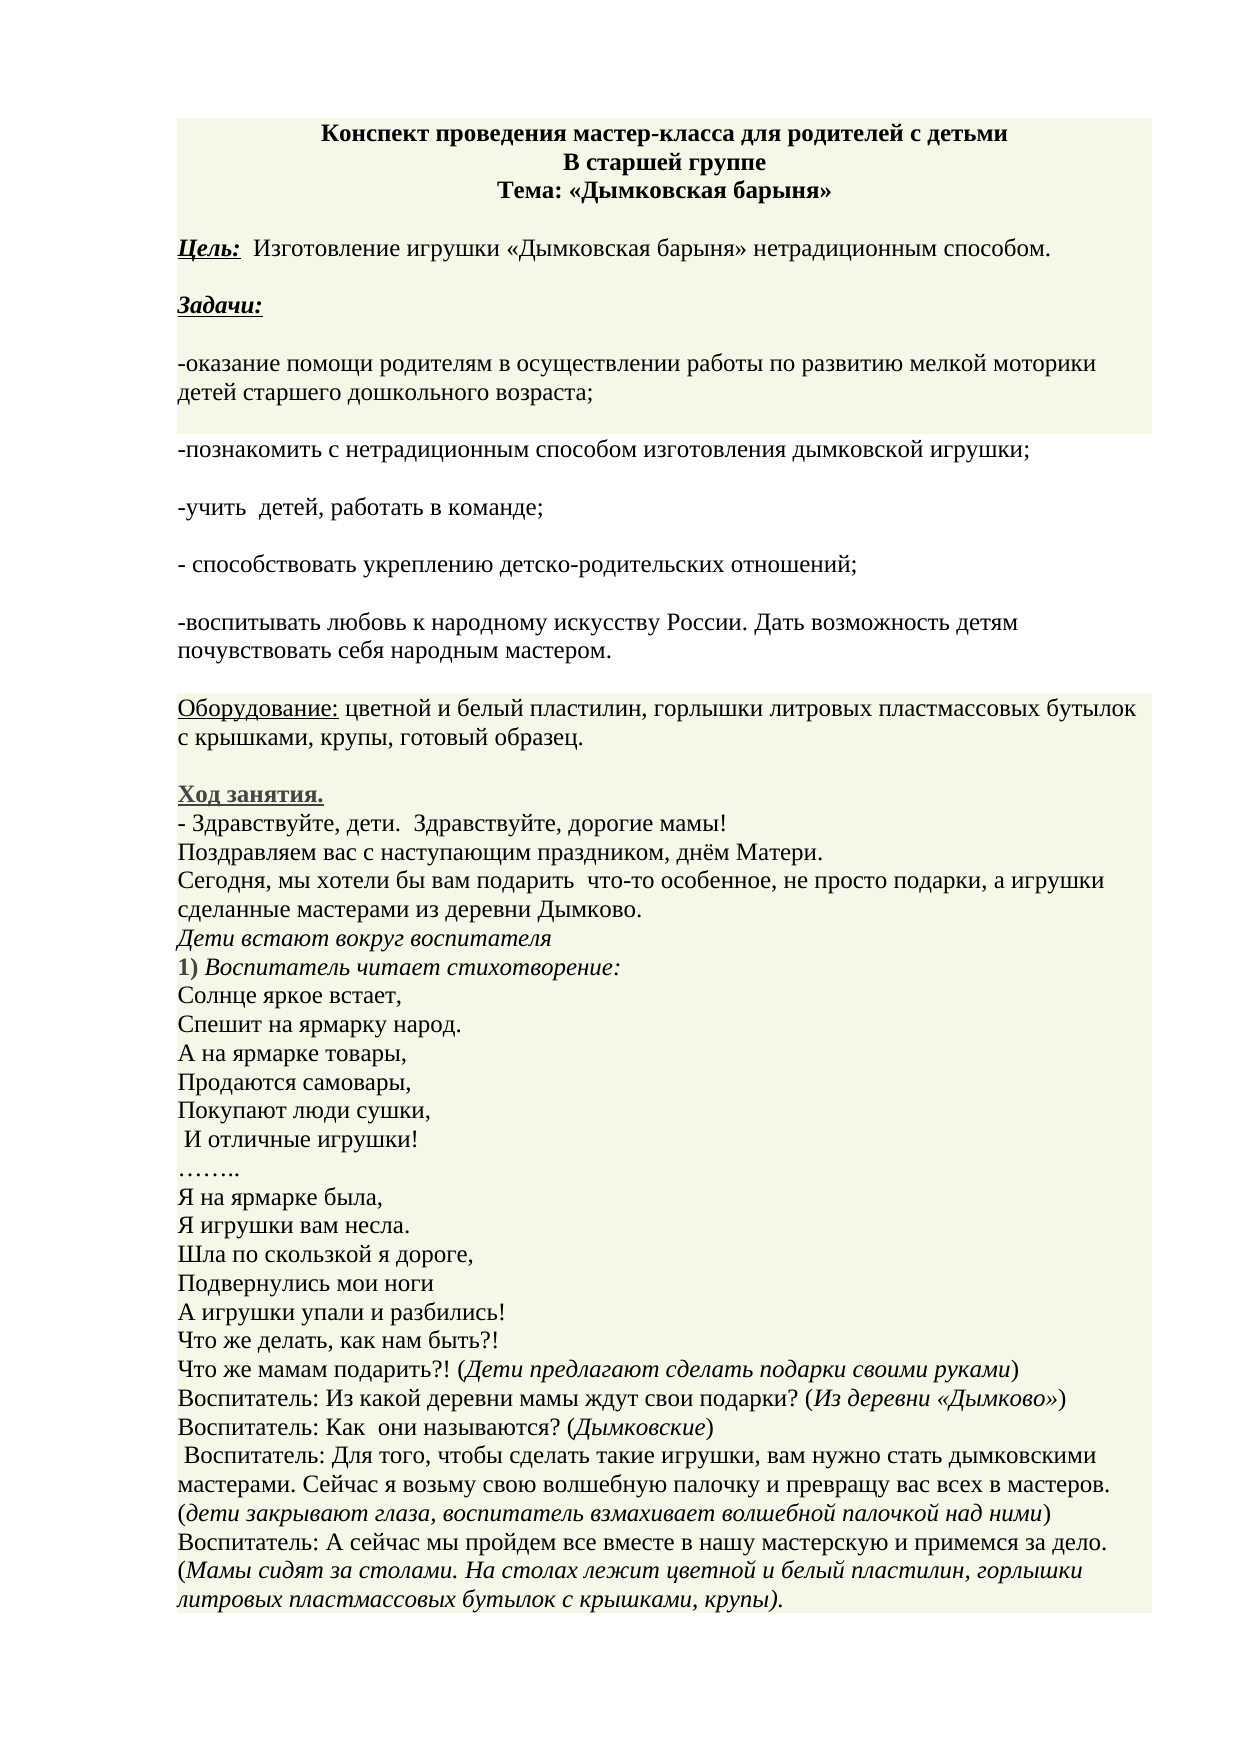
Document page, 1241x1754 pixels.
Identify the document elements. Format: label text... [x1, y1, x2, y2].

text Цель: Изготовление игрушки «Дымковская барыня» нетрадиционным способом. [177, 233, 1152, 262]
text -воспитывать любовь к народному искусству России. Дать возможность детям почувствовать себя народным мастером. [177, 607, 1152, 664]
text Оборудование: цветной и белый пластилин, горлышки литровых пластмассовых бутылок с крышками, крупы, готовый образец. [177, 693, 1152, 751]
text Шла по скользкой я дороге, [177, 1239, 1152, 1268]
text - Здравствуйте, дети. Здравствуйте, дорогие мамы! [177, 808, 1152, 837]
text -учить детей, работать в команде; [177, 492, 1152, 521]
text В старшей группе [177, 147, 1152, 176]
text -познакомить с нетрадиционным способом изготовления дымковской игрушки; [177, 434, 1152, 463]
text А игрушки упали и разбились! [177, 1297, 1152, 1326]
text Подвернулись мои ноги [177, 1268, 1152, 1297]
text Сегодня, мы хотели бы вам подарить что-то особенное, не просто подарки, а игрушки сделанные мастерами из деревни Дымково. [177, 866, 1152, 923]
text (дети закрывают глаза, воспитатель взмахивает волшебной палочкой над ними) [177, 1498, 1152, 1527]
text Задачи: [177, 291, 1152, 319]
text Тема: «Дымковская барыня» [177, 176, 1152, 204]
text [177, 1527, 1152, 1613]
text Я на ярмарке была, [177, 1182, 1152, 1211]
text Что же делать, как нам быть?! [177, 1326, 1152, 1354]
text Поздравляем вас с наступающим праздником, днём Матери. [177, 837, 1152, 866]
text Конспект проведения мастер-класса для родителей с детьми [177, 118, 1152, 147]
text Воспитатель: Как они называются? (Дымковские) [177, 1412, 1152, 1441]
text Ход занятия. [177, 779, 1152, 808]
text Воспитатель: Для того, чтобы сделать такие игрушки, вам нужно стать дымковскими мастерами. Сейчас я возьму свою волшебную палочку и превращу вас всех в мастеров. [177, 1441, 1152, 1498]
text Я игрушки вам несла. [177, 1211, 1152, 1239]
text Воспитатель: Из какой деревни мамы ждут свои подарки? (Из деревни «Дымково») [177, 1383, 1152, 1412]
text -оказание помощи родителям в осуществлении работы по развитию мелкой моторики детей старшего дошкольного возраста; [177, 348, 1152, 406]
text - способствовать укреплению детско-родительских отношений; [177, 549, 1152, 578]
text Дети встают вокруг воспитателя [177, 923, 1152, 952]
text Что же мамам подарить?! (Дети предлагают сделать подарки своими руками) [177, 1354, 1152, 1383]
text …….. [177, 1153, 1152, 1182]
text 1) Воспитатель читает стихотворение: Солнце яркое встает, Спешит на ярмарку народ. А на ярмарке товары, Продаются самовары, Покупают люди сушки, И отличные игрушки! [177, 952, 1152, 1153]
